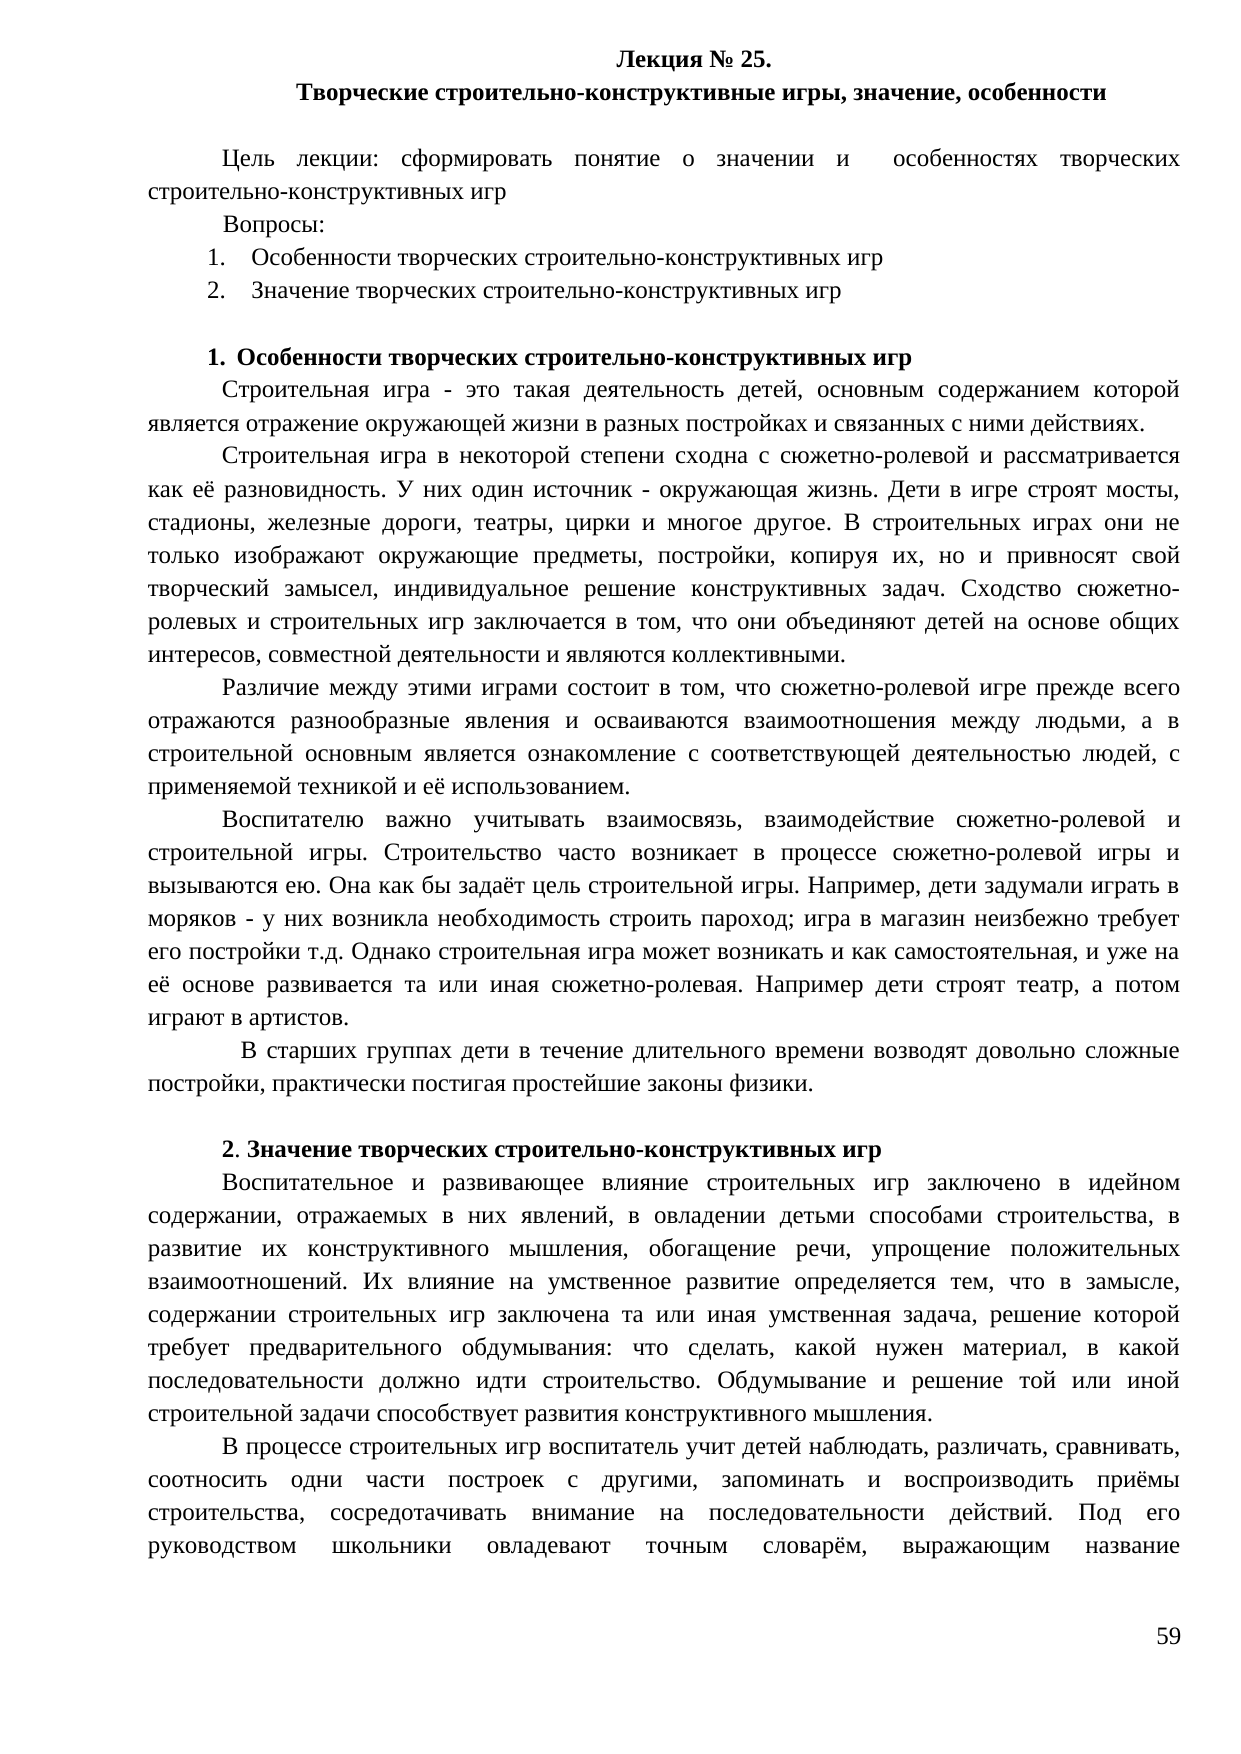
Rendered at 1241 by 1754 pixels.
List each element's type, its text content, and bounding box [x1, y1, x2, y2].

list Особенности творческих строительно-конструктивных игр [148, 342, 1181, 370]
text Различие между этими играми состоит в том, что сюжетно-ролевой игре прежде всего отражаются разнообразные явления и осваиваются взаимоотношения между людьми, а в строительной основным является ознакомление с соответствующей деятельностью людей, с применяемой техникой и её использованием. [148, 672, 1181, 799]
text Лекция № 25. [148, 44, 1181, 73]
text Воспитателю важно учитывать взаимосвязь, взаимодействие сюжетно-ролевой и строительной игры. Строительство часто возникает в процессе сюжетно-ролевой игры и вызываются ею. Она как бы задаёт цель строительной игры. Например, дети задумали играть в моряков - у них возникла необходимость строить пароход; игра в магазин неизбежно требует его постройки т.д. Однако строительная игра может возникать и как самостоятельная, и уже на её основе развивается та или иная сюжетно-ролевая. Например дети строят театр, а потом играют в артистов. [148, 804, 1181, 1031]
text Строительная игра - это такая деятельность детей, основным содержанием которой является отражение окружающей жизни в разных постройках и связанных с ними действиях. [148, 374, 1181, 436]
text В старших группах дети в течение длительного времени возводят довольно сложные постройки, практически постигая простейшие законы физики. [148, 1035, 1181, 1097]
text Строительная игра в некоторой степени сходна с сюжетно-ролевой и рассматривается как её разновидность. У них один источник - окружающая жизнь. Дети в игре строят мосты, стадионы, железные дороги, театры, цирки и многое другое. В строительных играх они не только изображают окружающие предметы, постройки, копируя их, но и привносят свой творческий замысел, индивидуальное решение конструктивных задач. Сходство сюжетно-ролевых и строительных игр заключается в том, что они объединяют детей на основе общих интересов, совместной деятельности и являются коллективными. [148, 441, 1181, 667]
text 2. Значение творческих строительно-конструктивных игр [148, 1134, 1181, 1163]
text Творческие строительно-конструктивные игры, значение, особенности [148, 77, 1181, 106]
list Вопросы: [148, 209, 1181, 238]
list Особенности творческих строительно-конструктивных игр [148, 242, 1181, 271]
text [148, 1431, 1181, 1559]
list Значение творческих строительно-конструктивных игр [148, 276, 1181, 304]
text Воспитательное и развивающее влияние строительных игр заключено в идейном содержании, отражаемых в них явлений, в овладении детьми способами строительства, в развитие их конструктивного мышления, обогащение речи, упрощение положительных взаимоотношений. Их влияние на умственное развитие определяется тем, что в замысле, содержании строительных игр заключена та или иная умственная задача, решение которой требует предварительного обдумывания: что сделать, какой нужен материал, в какой последовательности должно идти строительство. Обдумывание и решение той или иной строительной задачи способствует развития конструктивного мышления. [148, 1167, 1181, 1427]
text Цель лекции: сформировать понятие о значении и особенностях творческих строительно-конструктивных игр [148, 143, 1181, 205]
